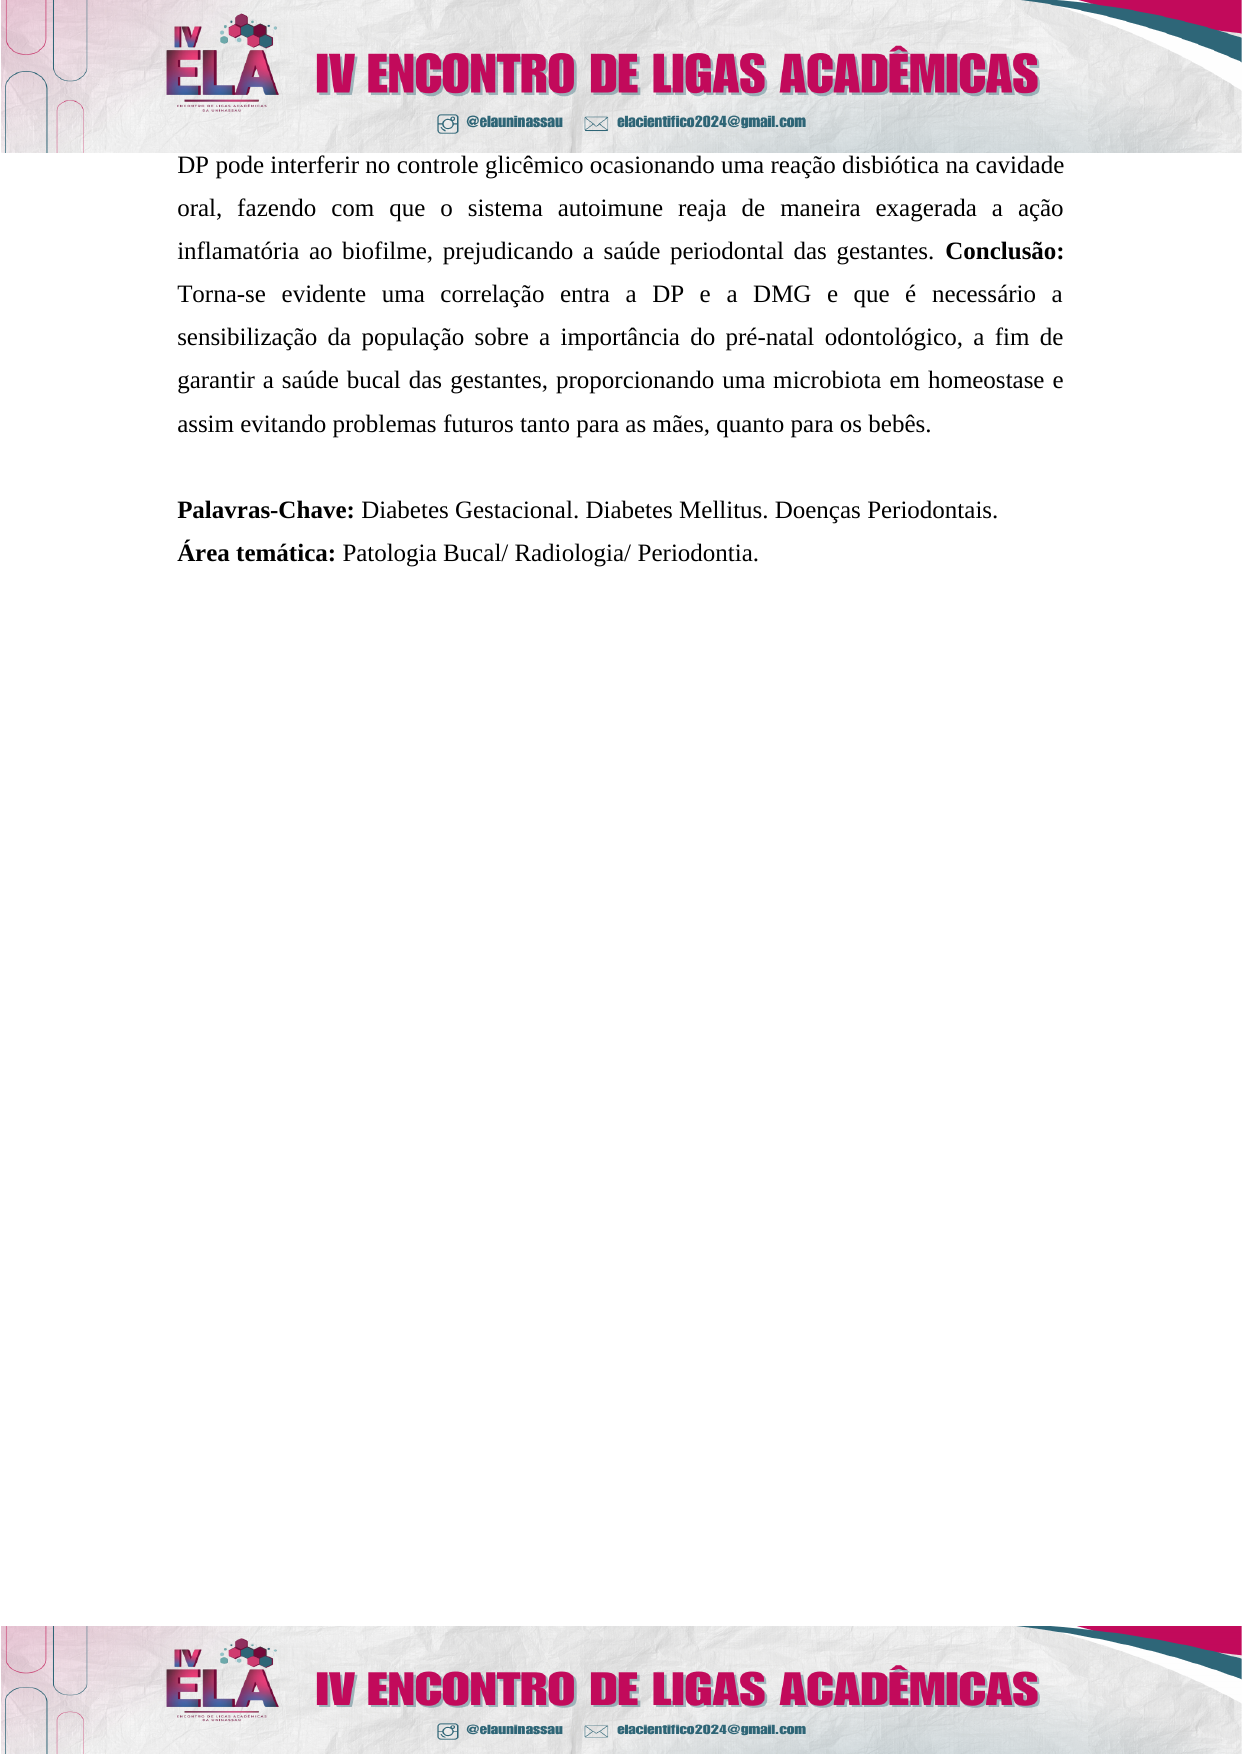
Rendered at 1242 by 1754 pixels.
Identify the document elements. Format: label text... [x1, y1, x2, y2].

picture [1, 1626, 1242, 1754]
text Palavras-Chave: Diabetes Gestacional. Diabetes Mellitus. Doenças Periodontais. [177, 495, 1064, 524]
picture [1, 0, 1242, 153]
text Área temática: Patologia Bucal/ Radiologia/ Periodontia. [177, 538, 1064, 567]
